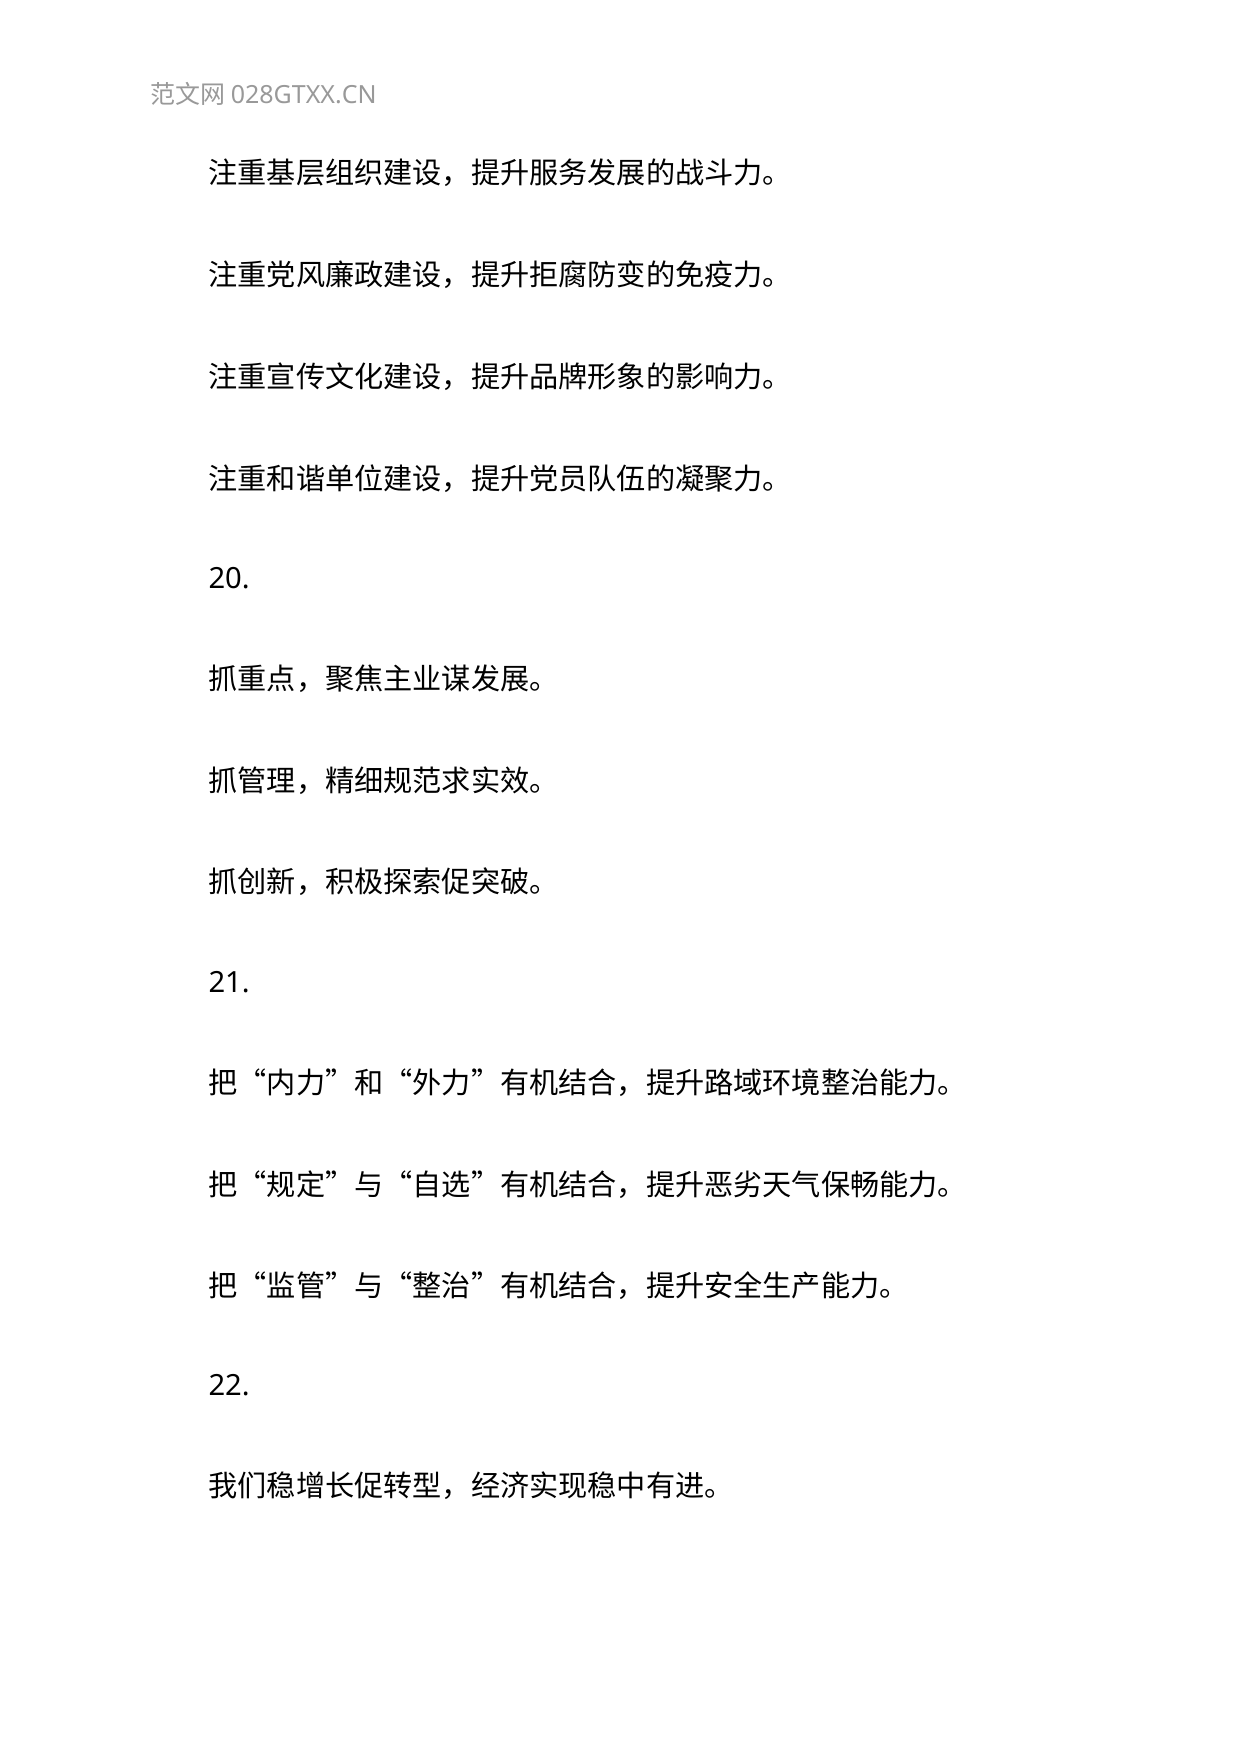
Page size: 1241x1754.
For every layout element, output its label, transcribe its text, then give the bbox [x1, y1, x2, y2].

text 我们稳增长促转型，经济实现稳中有进。 [150, 1463, 1090, 1505]
text 把“监管”与“整治”有机结合，提升安全生产能力。 [150, 1263, 1090, 1305]
text 抓管理，精细规范求实效。 [150, 757, 1090, 799]
text 把“内力”和“外力”有机结合，提升路域环境整治能力。 [150, 1059, 1090, 1102]
text 把“规定”与“自选”有机结合，提升恶劣天气保畅能力。 [150, 1161, 1090, 1203]
text 抓重点，聚焦主业谋发展。 [150, 656, 1090, 698]
text 注重宣传文化建设，提升品牌形象的影响力。 [150, 353, 1090, 396]
text 21. [150, 961, 1090, 1001]
text 注重党风廉政建设，提升拒腐防变的免疫力。 [150, 252, 1090, 294]
text 注重和谐单位建设，提升党员队伍的凝聚力。 [150, 455, 1090, 498]
text 22. [150, 1364, 1090, 1404]
text 20. [150, 557, 1090, 597]
text 抓创新，积极探索促突破。 [150, 859, 1090, 901]
text 注重基层组织建设，提升服务发展的战斗力。 [150, 150, 1090, 192]
